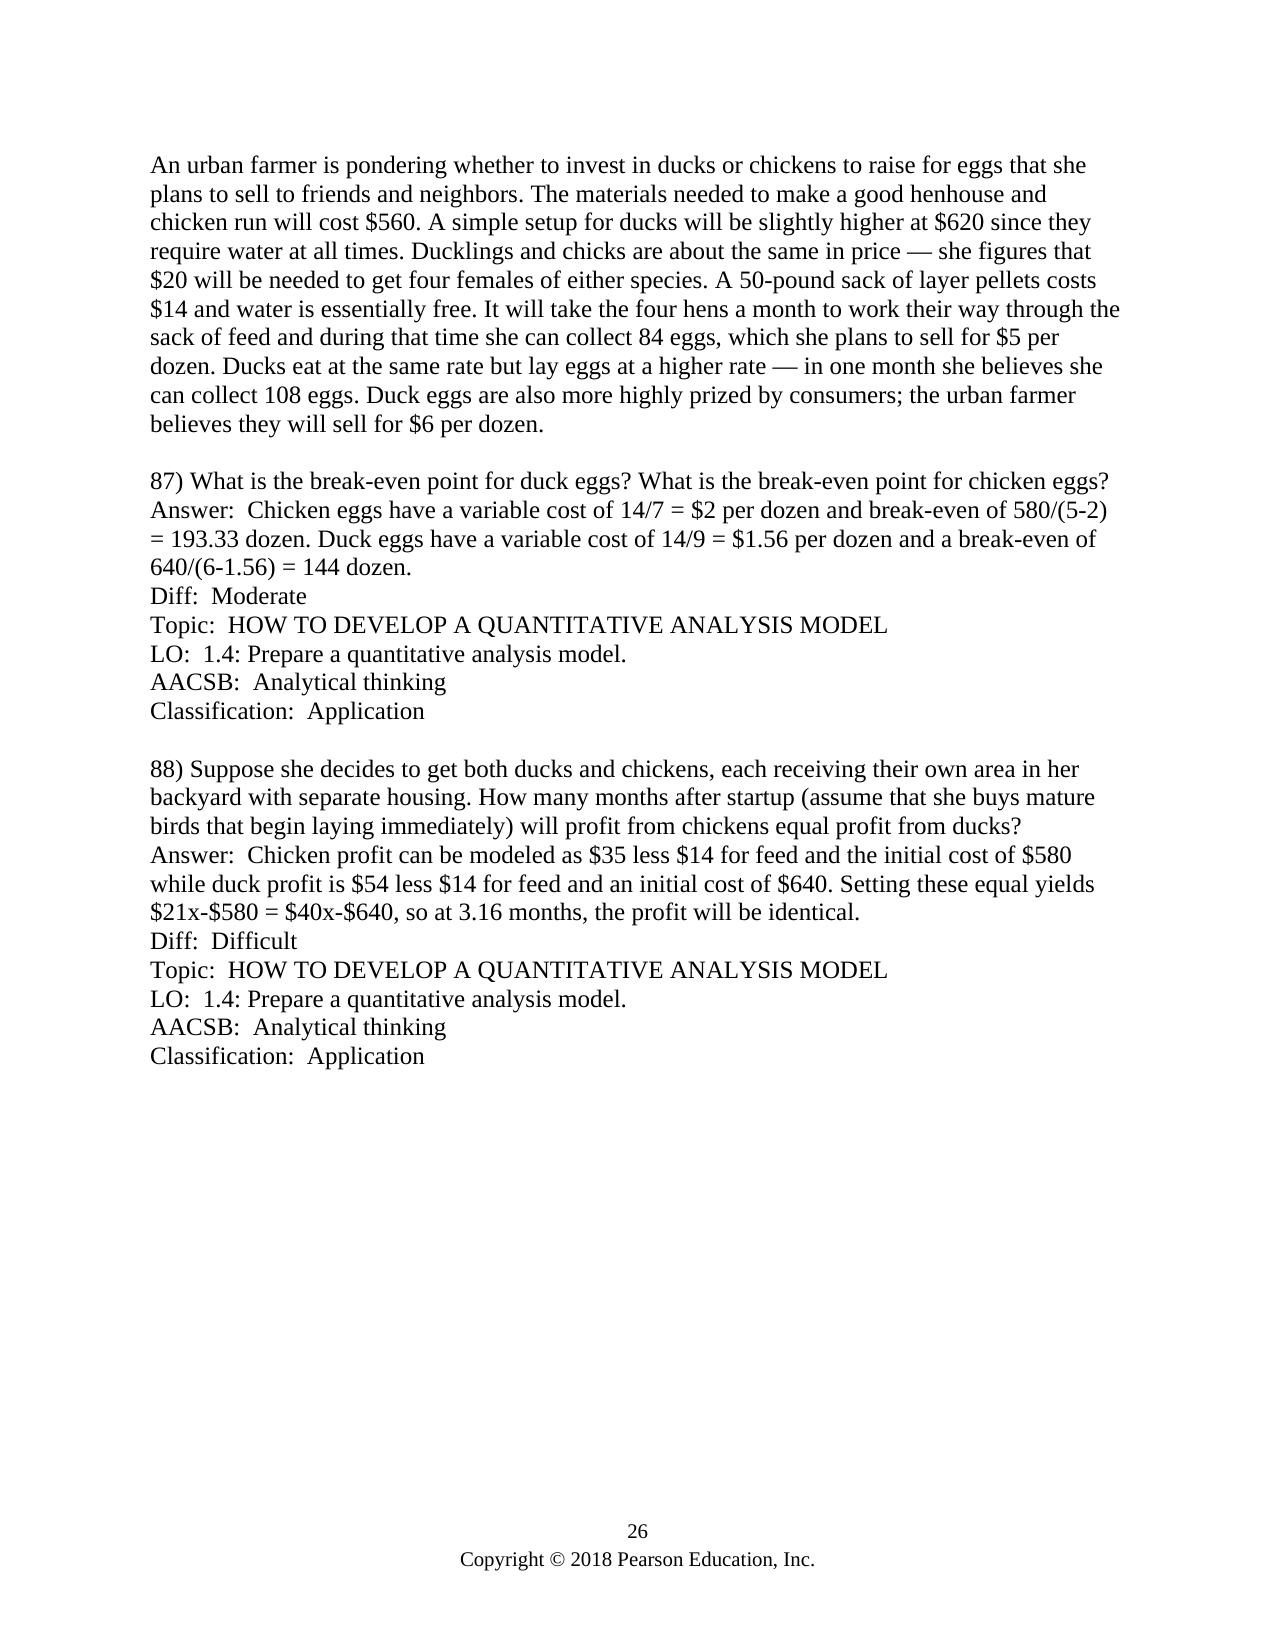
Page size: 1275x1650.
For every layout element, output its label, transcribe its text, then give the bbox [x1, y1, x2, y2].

text LO: 1.4: Prepare a quantitative analysis model. [150, 984, 1125, 1012]
text Diff: Moderate [150, 581, 1125, 610]
text An urban farmer is pondering whether to invest in ducks or chickens to raise for eggs that she plans to sell to friends and neighbors. The materials needed to make a good henhouse and chicken run will cost $560. A simple setup for ducks will be slightly higher at $620 since they require water at all times. Ducklings and chicks are about the same in price — she figures that $20 will be needed to get four females of either species. A 50-pound sack of layer pellets costs $14 and water is essentially free. It will take the four hens a month to work their way through the sack of feed and during that time she can collect 84 eggs, which she plans to sell for $5 per dozen. Ducks eat at the same rate but lay eggs at a higher rate — in one month she believes she can collect 108 eggs. Duck eggs are also more highly prized by consumers; the urban farmer believes they will sell for $6 per dozen. [150, 150, 1125, 437]
text AACSB: Analytical thinking [150, 667, 1125, 696]
text 88) Suppose she decides to get both ducks and chickens, each receiving their own area in her backyard with separate housing. How many months after startup (assume that she buys mature birds that begin laying immediately) will profit from chickens equal profit from ducks? [150, 754, 1125, 840]
text Answer: Chicken profit can be modeled as $35 less $14 for feed and the initial cost of $580 while duck profit is $54 less $14 for feed and an initial cost of $640. Setting these equal yields [150, 840, 1125, 897]
text $21x-$580 = $40x-$640, so at 3.16 months, the profit will be identical. [150, 897, 1125, 926]
text Topic: HOW TO DEVELOP A QUANTITATIVE ANALYSIS MODEL [150, 955, 1125, 984]
text Topic: HOW TO DEVELOP A QUANTITATIVE ANALYSIS MODEL [150, 610, 1125, 639]
text Answer: Chicken eggs have a variable cost of 14/7 = $2 per dozen and break-even of 580/(5-2) = 193.33 dozen. Duck eggs have a variable cost of 14/9 = $1.56 per dozen and a break-even of 640/(6-1.56) = 144 dozen. [150, 495, 1125, 581]
text Classification: Application [150, 696, 1125, 725]
text Classification: Application [150, 1041, 1125, 1070]
text LO: 1.4: Prepare a quantitative analysis model. [150, 639, 1125, 667]
text 87) What is the break-even point for duck eggs? What is the break-even point for chicken eggs? [150, 466, 1125, 495]
text Diff: Difficult [150, 926, 1125, 955]
text AACSB: Analytical thinking [150, 1012, 1125, 1041]
